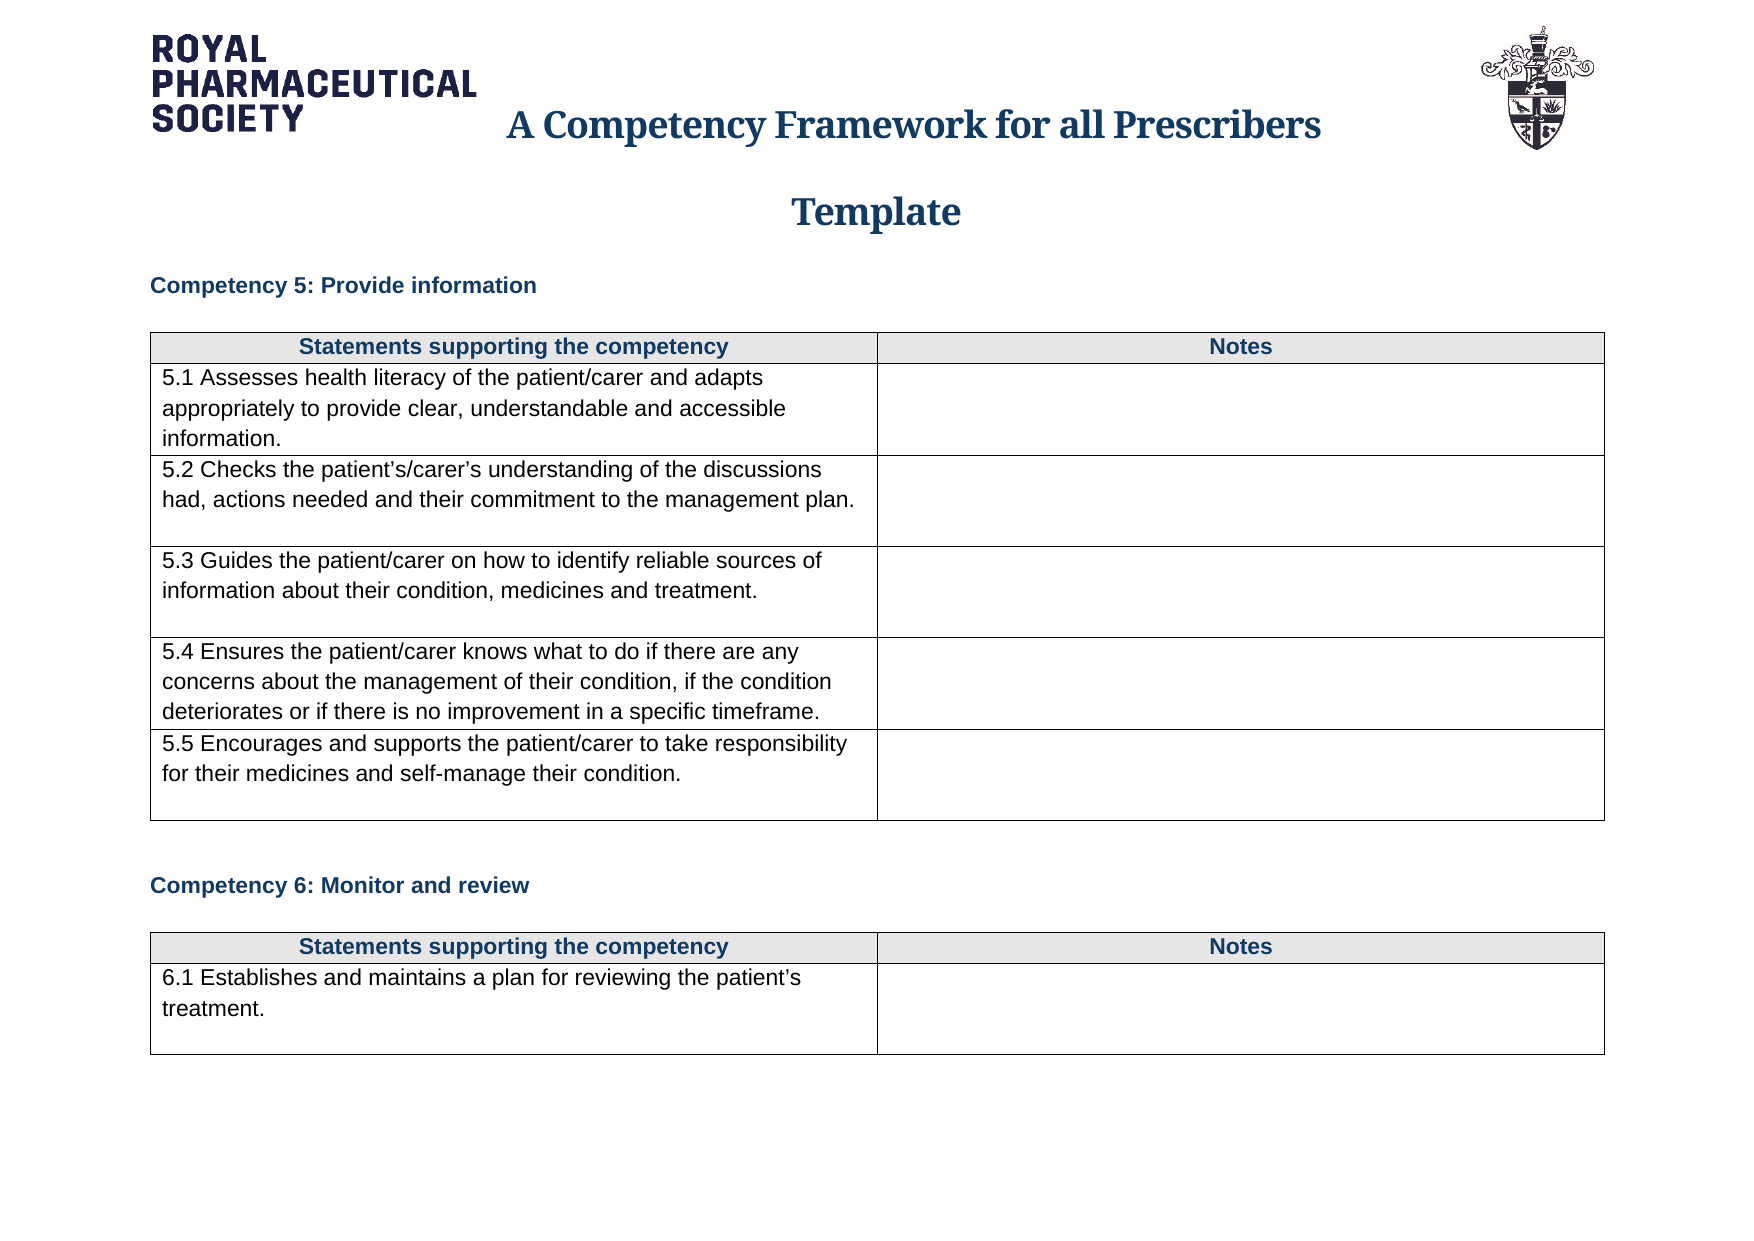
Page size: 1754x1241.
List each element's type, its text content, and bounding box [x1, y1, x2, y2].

table_header Statements supporting the competency [151, 333, 877, 363]
table_cell [878, 730, 1604, 819]
table_header Notes [878, 333, 1604, 363]
table_header Notes [878, 933, 1604, 963]
table_cell [878, 364, 1604, 455]
table_cell 5.3 Guides the patient/carer on how to identify reliable sources of information about their condition, medicines and treatment. [151, 547, 877, 637]
text Competency 5: Provide information [150, 272, 1604, 298]
table_cell 6.1 Establishes and maintains a plan for reviewing the patient’s treatment. [151, 964, 877, 1054]
table_cell [878, 964, 1604, 1054]
table_cell 5.5 Encourages and supports the patient/carer to take responsibility for their medicines and self-manage their condition. [151, 730, 877, 819]
table_cell 5.1 Assesses health literacy of the patient/carer and adapts appropriately to provide clear, understandable and accessible information. [151, 364, 877, 455]
text Competency 6: Monitor and review [150, 872, 1604, 898]
table_cell [878, 456, 1604, 546]
table_cell 5.4 Ensures the patient/carer knows what to do if there are any concerns about the management of their condition, if the condition deteriorates or if there is no improvement in a specific timeframe. [151, 638, 877, 728]
table_header Statements supporting the competency [151, 933, 877, 963]
picture [1481, 26, 1594, 150]
table_cell [878, 547, 1604, 637]
picture [153, 34, 477, 132]
table_cell [878, 638, 1604, 728]
table_cell 5.2 Checks the patient’s/carer’s understanding of the discussions had, actions needed and their commitment to the management plan. [151, 456, 877, 546]
